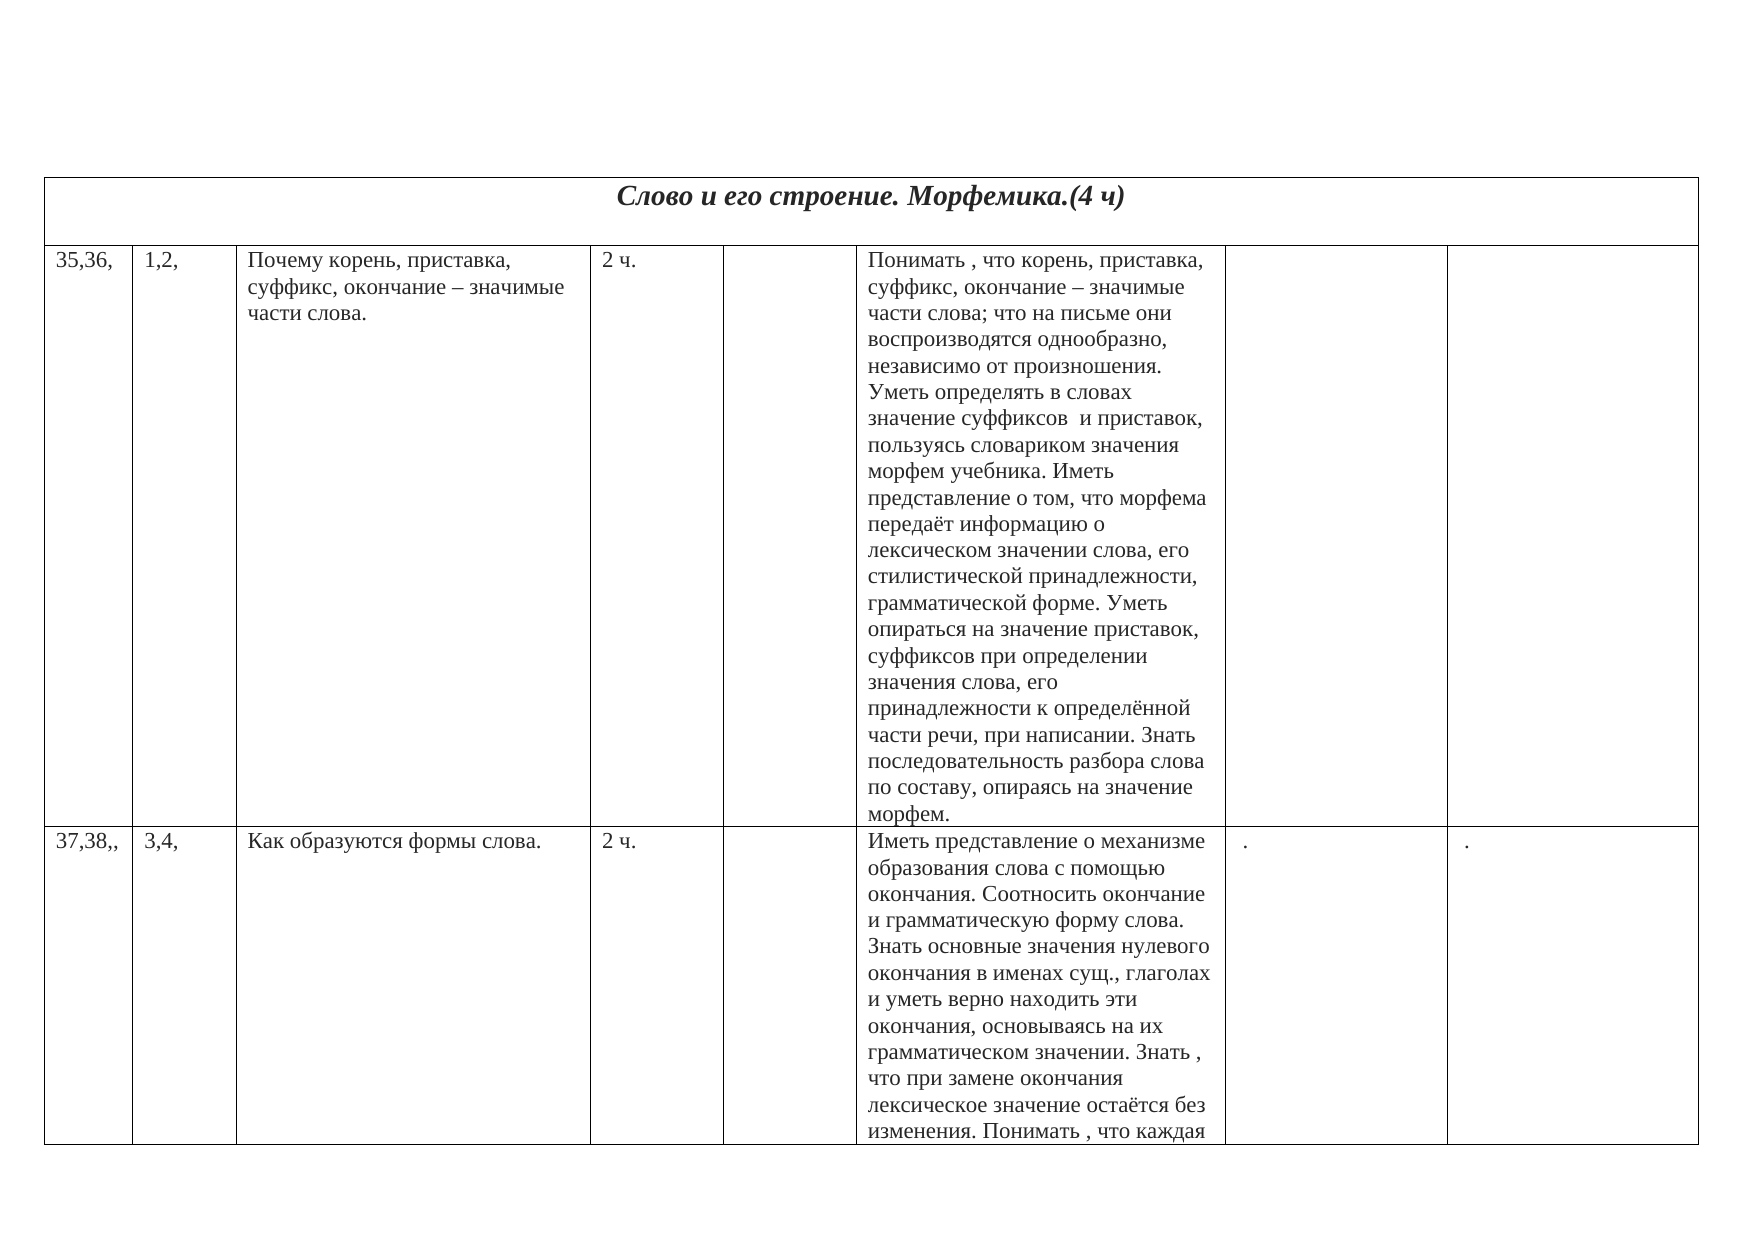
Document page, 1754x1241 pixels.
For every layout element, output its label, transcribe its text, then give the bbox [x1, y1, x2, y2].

table_cell . [1448, 827, 1698, 1143]
table_cell [1448, 246, 1698, 826]
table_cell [45, 178, 1698, 245]
table_cell Понимать , что корень, приставка, суффикс, окончание – значимые части слова; что на письме они воспроизводятся однообразно, независимо от произношения. Уметь определять в словах значение суффиксов и приставок, пользуясь словариком значения морфем учебника. Иметь представление о том, что морфема передаёт информацию о лексическом значении слова, его стилистической принадлежности, грамматической форме. Уметь опираться на значение приставок, суффиксов при определении значения слова, его принадлежности к определённой части речи, при написании. Знать последовательность разбора слова по составу, опираясь на значение морфем. [857, 246, 1225, 826]
table_cell . [1226, 827, 1447, 1143]
table_cell 2 ч. [591, 827, 723, 1143]
table_cell [724, 827, 856, 1143]
table_cell [724, 246, 856, 826]
table_cell 3,4, [133, 827, 236, 1143]
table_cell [237, 827, 590, 1143]
table_cell 1,2, [133, 246, 236, 826]
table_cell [857, 827, 1225, 1143]
table_cell 35,36, [45, 246, 132, 826]
table_cell 2 ч. [591, 246, 723, 826]
table_cell Почему корень, приставка, суффикс, окончание – значимые части слова. [237, 246, 590, 826]
table_cell [1226, 246, 1447, 826]
table_cell 37,38,, [45, 827, 132, 1143]
